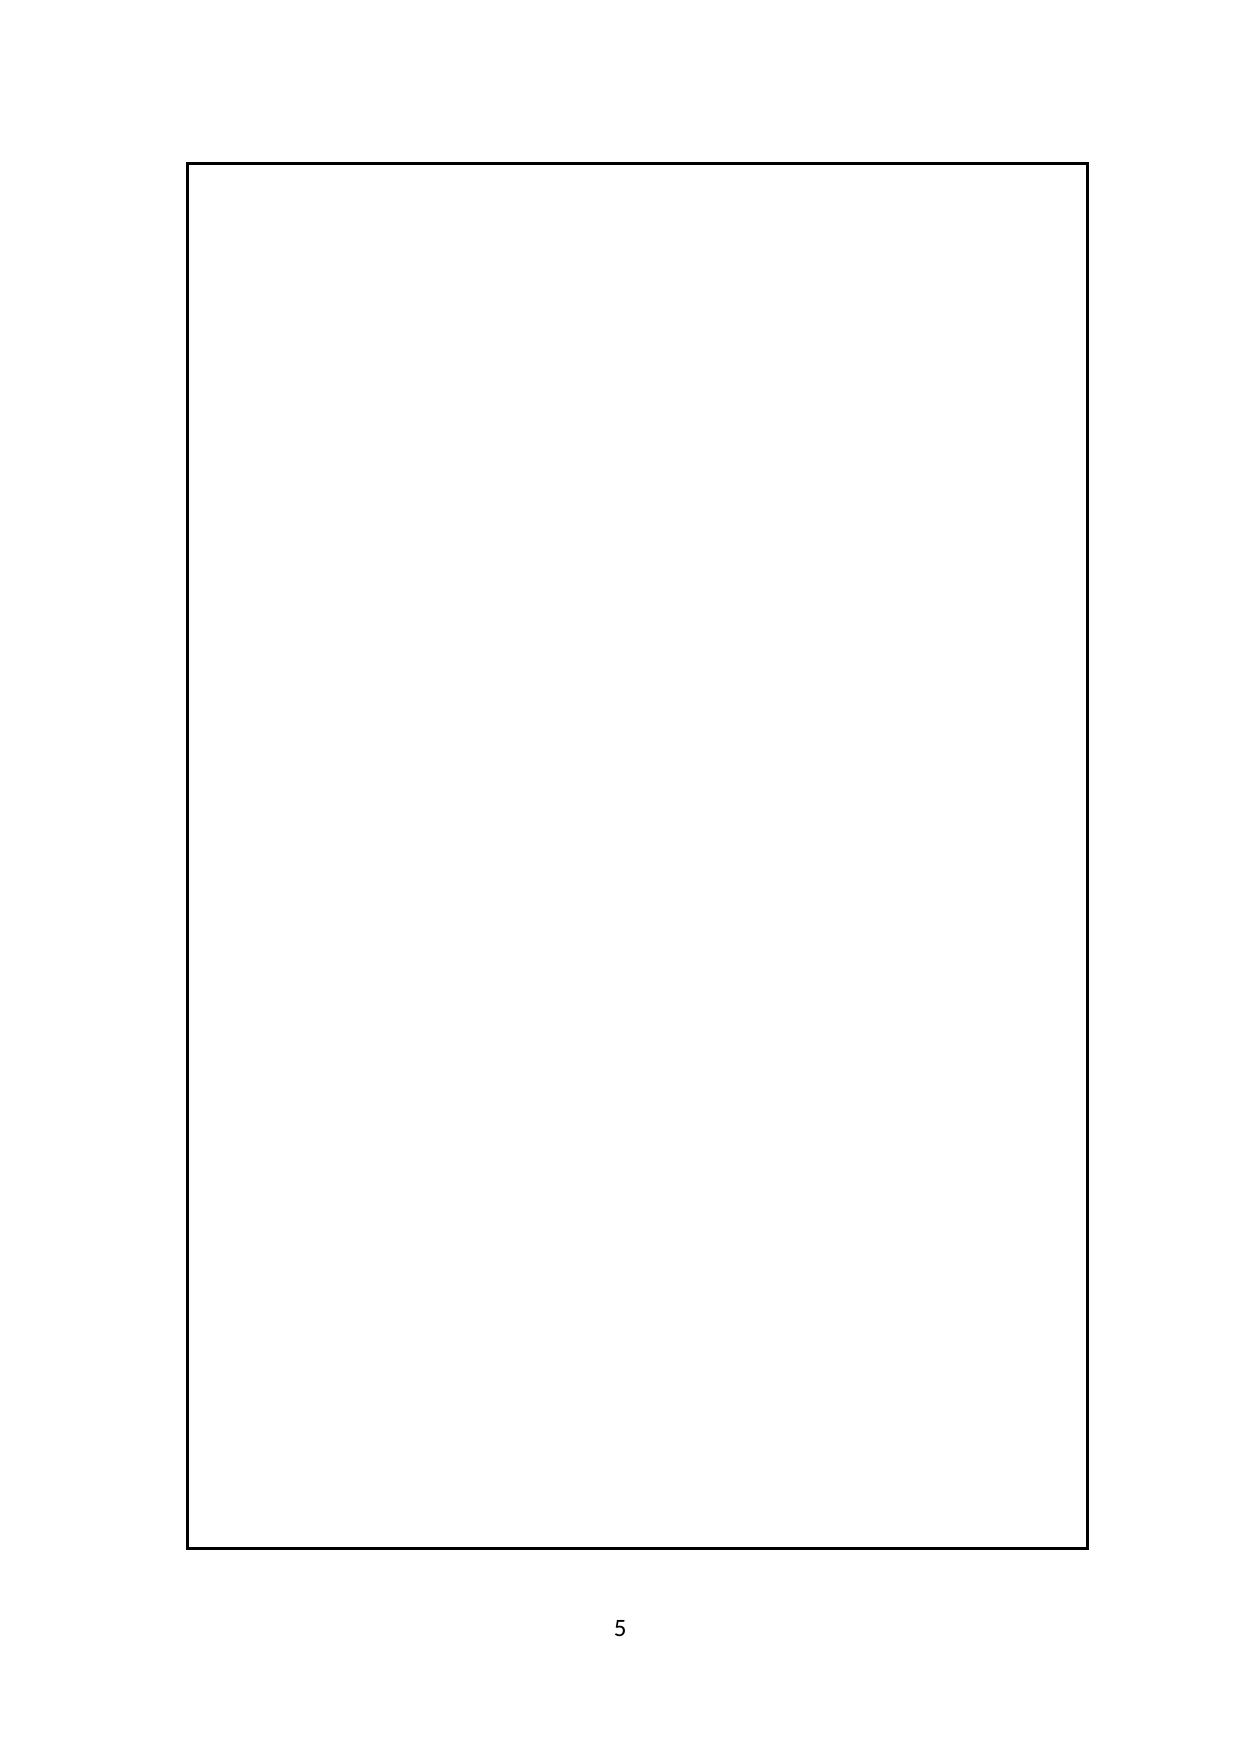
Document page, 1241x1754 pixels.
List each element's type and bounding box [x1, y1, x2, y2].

table_header [189, 165, 1086, 1547]
